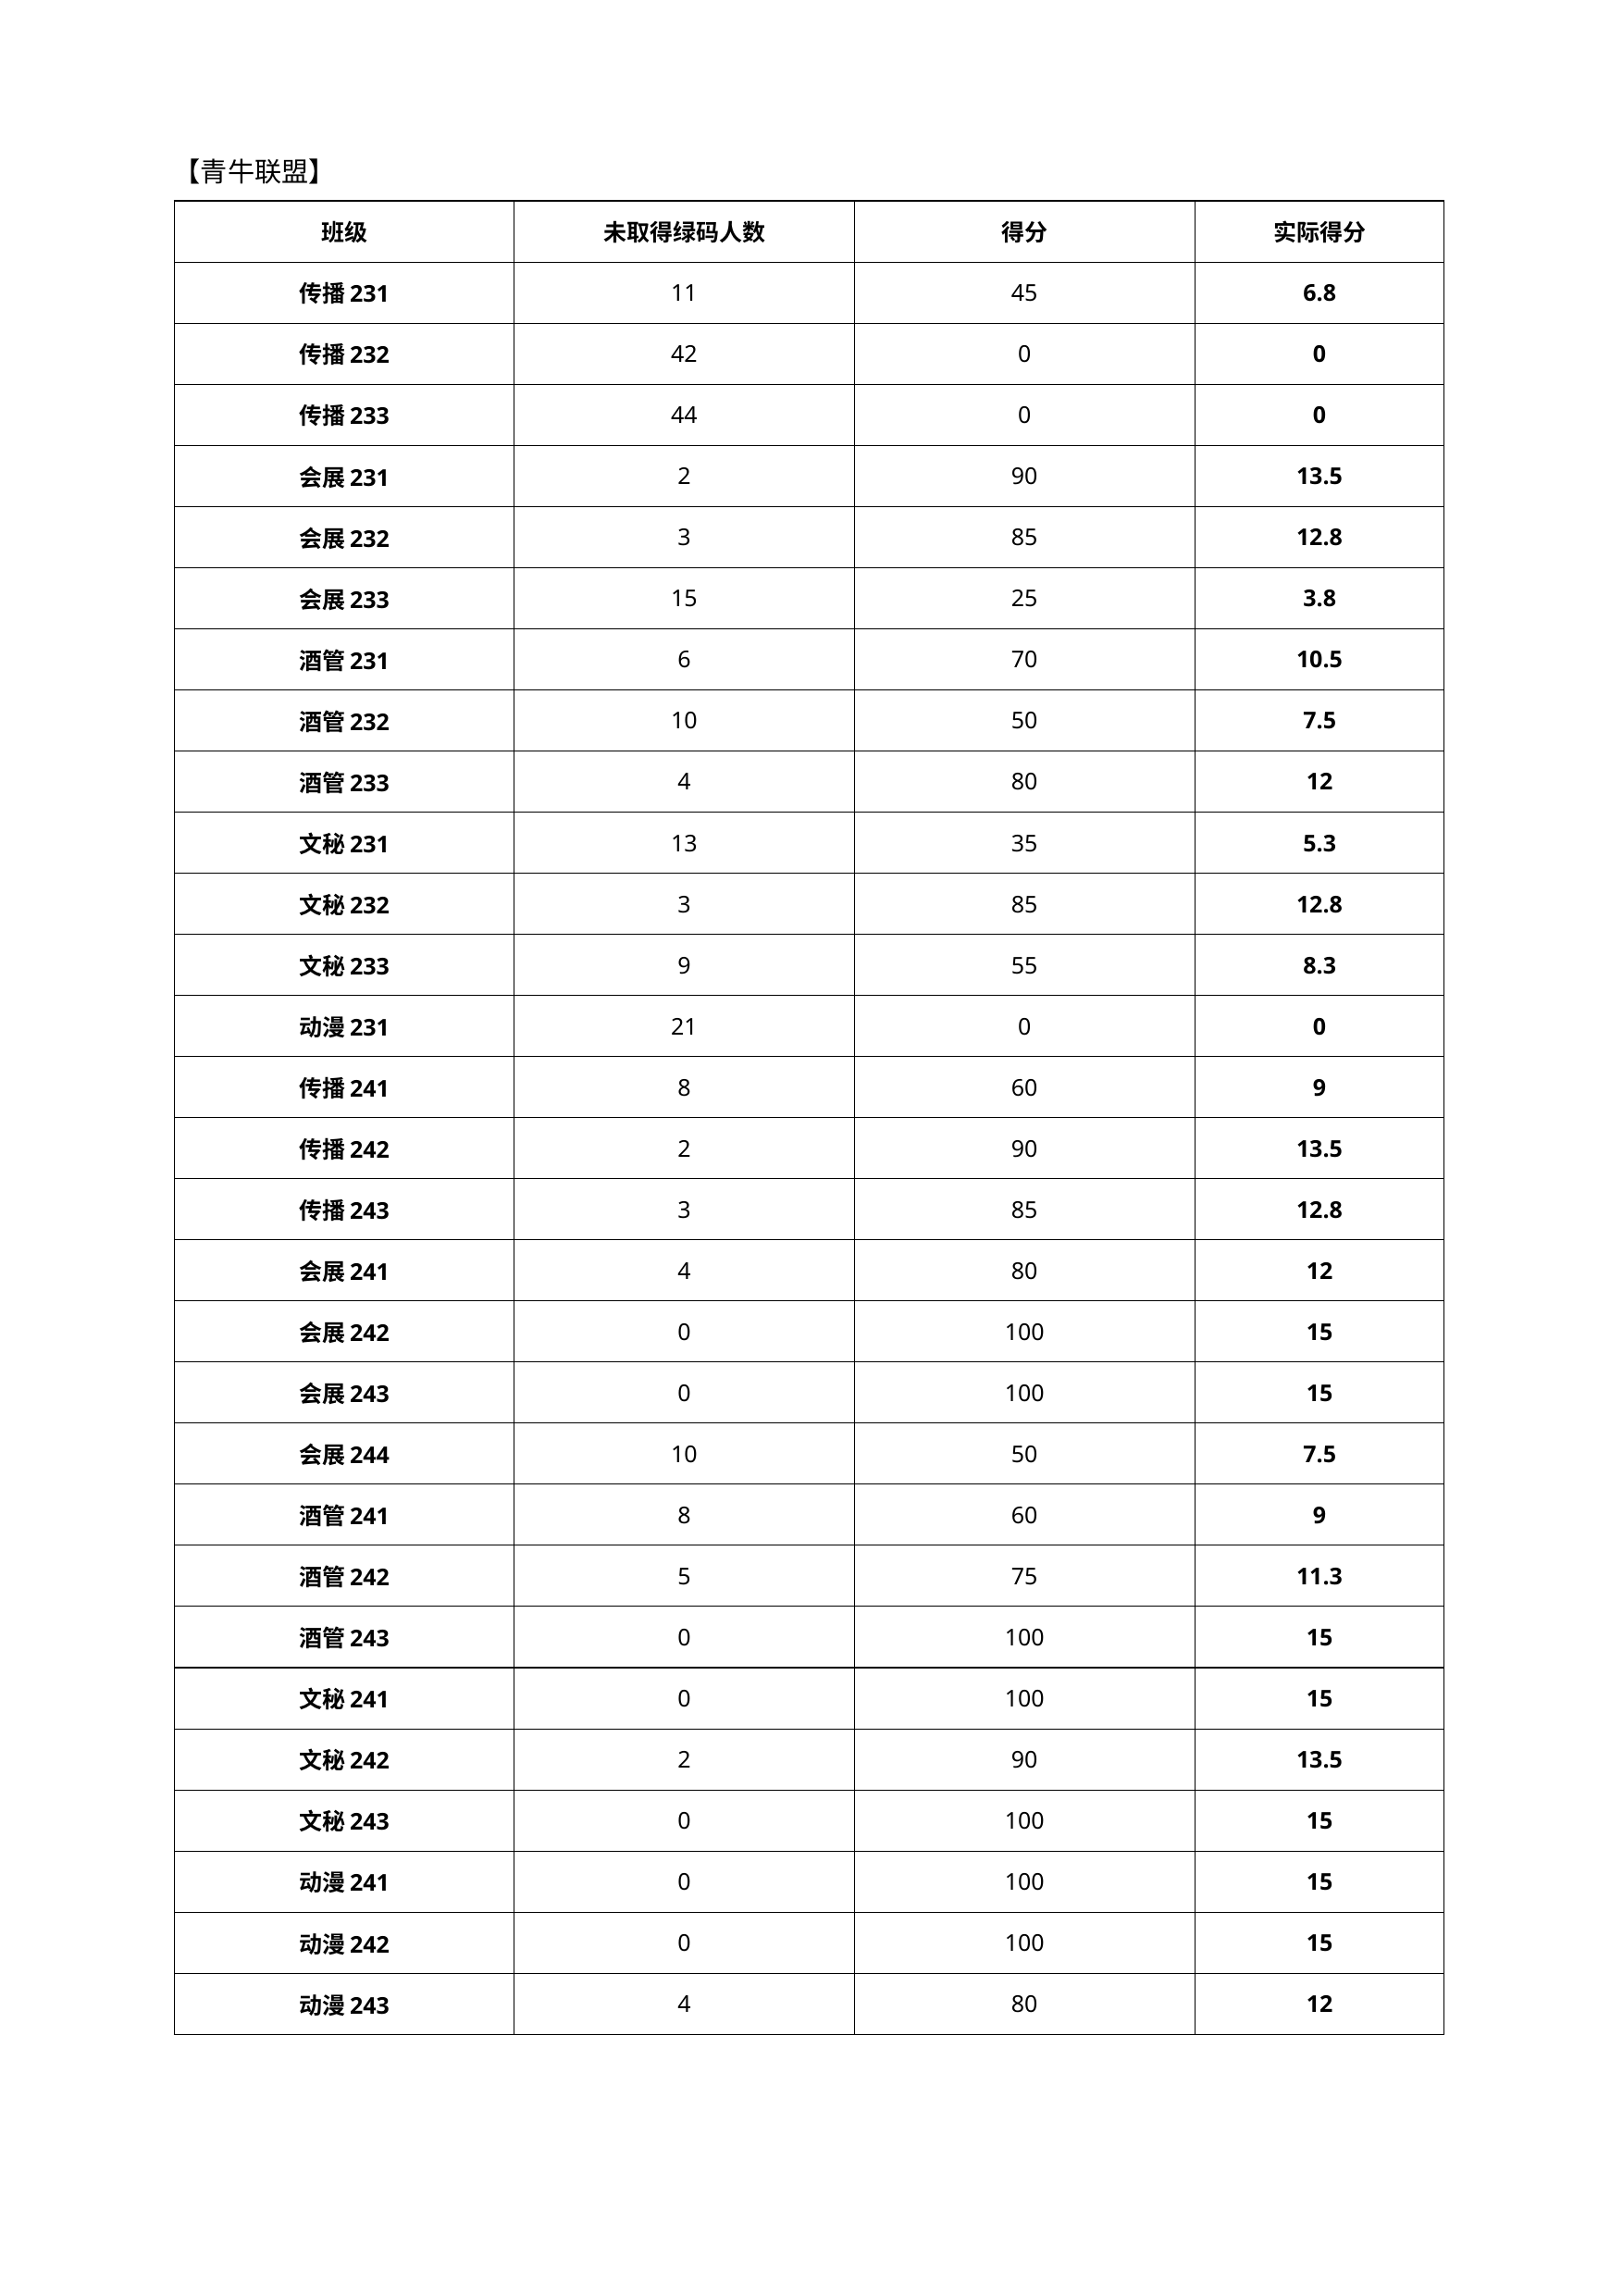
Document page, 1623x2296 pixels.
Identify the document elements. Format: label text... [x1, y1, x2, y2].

table_cell 9 [1196, 1484, 1443, 1545]
table_cell 9 [514, 935, 854, 995]
table_cell 8.3 [1196, 935, 1443, 995]
table_cell 3 [514, 507, 854, 567]
table_cell 0 [1196, 385, 1443, 445]
table_cell 100 [855, 1301, 1195, 1361]
table_cell 传播241 [175, 1057, 514, 1117]
table_cell 44 [514, 385, 854, 445]
table_cell 0 [1196, 996, 1443, 1056]
table_cell 80 [855, 751, 1195, 812]
table_cell 100 [855, 1791, 1195, 1850]
table_cell 13.5 [1196, 1730, 1443, 1789]
table_cell 5 [514, 1545, 854, 1606]
table_cell 动漫241 [175, 1852, 514, 1912]
table_cell 2 [514, 1730, 854, 1789]
table_cell 80 [855, 1974, 1195, 2034]
table_cell 会展231 [175, 446, 514, 506]
table_cell 35 [855, 813, 1195, 873]
table_cell 6 [514, 629, 854, 689]
table_cell 12.8 [1196, 507, 1443, 567]
table_cell 酒管231 [175, 629, 514, 689]
table_cell 文秘243 [175, 1791, 514, 1850]
table_cell 0 [514, 1852, 854, 1912]
table_cell 12 [1196, 1240, 1443, 1300]
table_cell 0 [514, 1362, 854, 1422]
table_cell 50 [855, 690, 1195, 751]
table_cell 3.8 [1196, 568, 1443, 628]
table_cell 4 [514, 1240, 854, 1300]
table_cell 60 [855, 1484, 1195, 1545]
table_cell 75 [855, 1545, 1195, 1606]
table_cell 7.5 [1196, 690, 1443, 751]
table_cell 60 [855, 1057, 1195, 1117]
table_cell 11 [514, 263, 854, 322]
text 【青牛联盟】 [173, 140, 1449, 200]
table_cell 0 [855, 385, 1195, 445]
table_cell 文秘242 [175, 1730, 514, 1789]
table_cell 0 [514, 1669, 854, 1728]
table_cell 动漫243 [175, 1974, 514, 2034]
table_cell 会展242 [175, 1301, 514, 1361]
table_cell 文秘233 [175, 935, 514, 995]
table_cell 会展243 [175, 1362, 514, 1422]
table_cell 10 [514, 1423, 854, 1483]
table_cell 文秘241 [175, 1669, 514, 1728]
table_cell 12.8 [1196, 1179, 1443, 1239]
table_cell 0 [514, 1301, 854, 1361]
table_cell 80 [855, 1240, 1195, 1300]
table_cell 42 [514, 324, 854, 383]
table_cell 会展233 [175, 568, 514, 628]
table_cell 8 [514, 1484, 854, 1545]
table_header 未取得绿码人数 [514, 202, 854, 261]
table_cell 50 [855, 1423, 1195, 1483]
table_cell 3 [514, 1179, 854, 1239]
table_cell 12 [1196, 751, 1443, 812]
table_cell 酒管242 [175, 1545, 514, 1606]
table_cell 15 [1196, 1791, 1443, 1850]
table_cell 文秘232 [175, 874, 514, 934]
table_cell 100 [855, 1852, 1195, 1912]
table_cell 酒管241 [175, 1484, 514, 1545]
table_cell 15 [514, 568, 854, 628]
table_cell 15 [1196, 1301, 1443, 1361]
table_cell 15 [1196, 1607, 1443, 1667]
table_cell 0 [855, 324, 1195, 383]
table_cell 0 [514, 1607, 854, 1667]
table_cell 3 [514, 874, 854, 934]
table_cell 6.8 [1196, 263, 1443, 322]
table_cell 55 [855, 935, 1195, 995]
table_cell 2 [514, 446, 854, 506]
table_cell 0 [514, 1791, 854, 1850]
table_cell 酒管233 [175, 751, 514, 812]
table_cell 13.5 [1196, 1118, 1443, 1178]
table_cell 酒管243 [175, 1607, 514, 1667]
table_cell 8 [514, 1057, 854, 1117]
table_header 实际得分 [1196, 202, 1443, 261]
table_cell 15 [1196, 1852, 1443, 1912]
table_cell 100 [855, 1669, 1195, 1728]
table_cell 70 [855, 629, 1195, 689]
table_header 得分 [855, 202, 1195, 261]
table_cell 100 [855, 1913, 1195, 1973]
table_cell 文秘231 [175, 813, 514, 873]
table_cell 传播233 [175, 385, 514, 445]
table_cell 13 [514, 813, 854, 873]
table_cell 21 [514, 996, 854, 1056]
table_cell 25 [855, 568, 1195, 628]
table_header 班级 [175, 202, 514, 261]
table_cell 4 [514, 1974, 854, 2034]
table_cell 11.3 [1196, 1545, 1443, 1606]
table_cell 90 [855, 1118, 1195, 1178]
table_cell 传播243 [175, 1179, 514, 1239]
table_cell 85 [855, 1179, 1195, 1239]
table_cell 90 [855, 446, 1195, 506]
table_cell 传播232 [175, 324, 514, 383]
table_cell 7.5 [1196, 1423, 1443, 1483]
table_cell 传播231 [175, 263, 514, 322]
table_cell 100 [855, 1362, 1195, 1422]
table_cell 85 [855, 507, 1195, 567]
table_cell 85 [855, 874, 1195, 934]
table_cell 10.5 [1196, 629, 1443, 689]
table_cell 15 [1196, 1362, 1443, 1422]
table_cell 2 [514, 1118, 854, 1178]
table_cell 4 [514, 751, 854, 812]
table_cell 酒管232 [175, 690, 514, 751]
table_cell 45 [855, 263, 1195, 322]
table_cell 0 [514, 1913, 854, 1973]
table_cell 会展232 [175, 507, 514, 567]
table_cell 13.5 [1196, 446, 1443, 506]
table_cell 动漫242 [175, 1913, 514, 1973]
table_cell 会展244 [175, 1423, 514, 1483]
table_cell 5.3 [1196, 813, 1443, 873]
table_cell 15 [1196, 1913, 1443, 1973]
table_cell 100 [855, 1607, 1195, 1667]
table_cell 10 [514, 690, 854, 751]
table_cell 12.8 [1196, 874, 1443, 934]
table_cell 0 [1196, 324, 1443, 383]
table_cell 15 [1196, 1669, 1443, 1728]
table_cell 动漫231 [175, 996, 514, 1056]
table_cell 12 [1196, 1974, 1443, 2034]
table_cell 9 [1196, 1057, 1443, 1117]
table_cell 0 [855, 996, 1195, 1056]
table_cell 传播242 [175, 1118, 514, 1178]
table_cell 90 [855, 1730, 1195, 1789]
table_cell 会展241 [175, 1240, 514, 1300]
